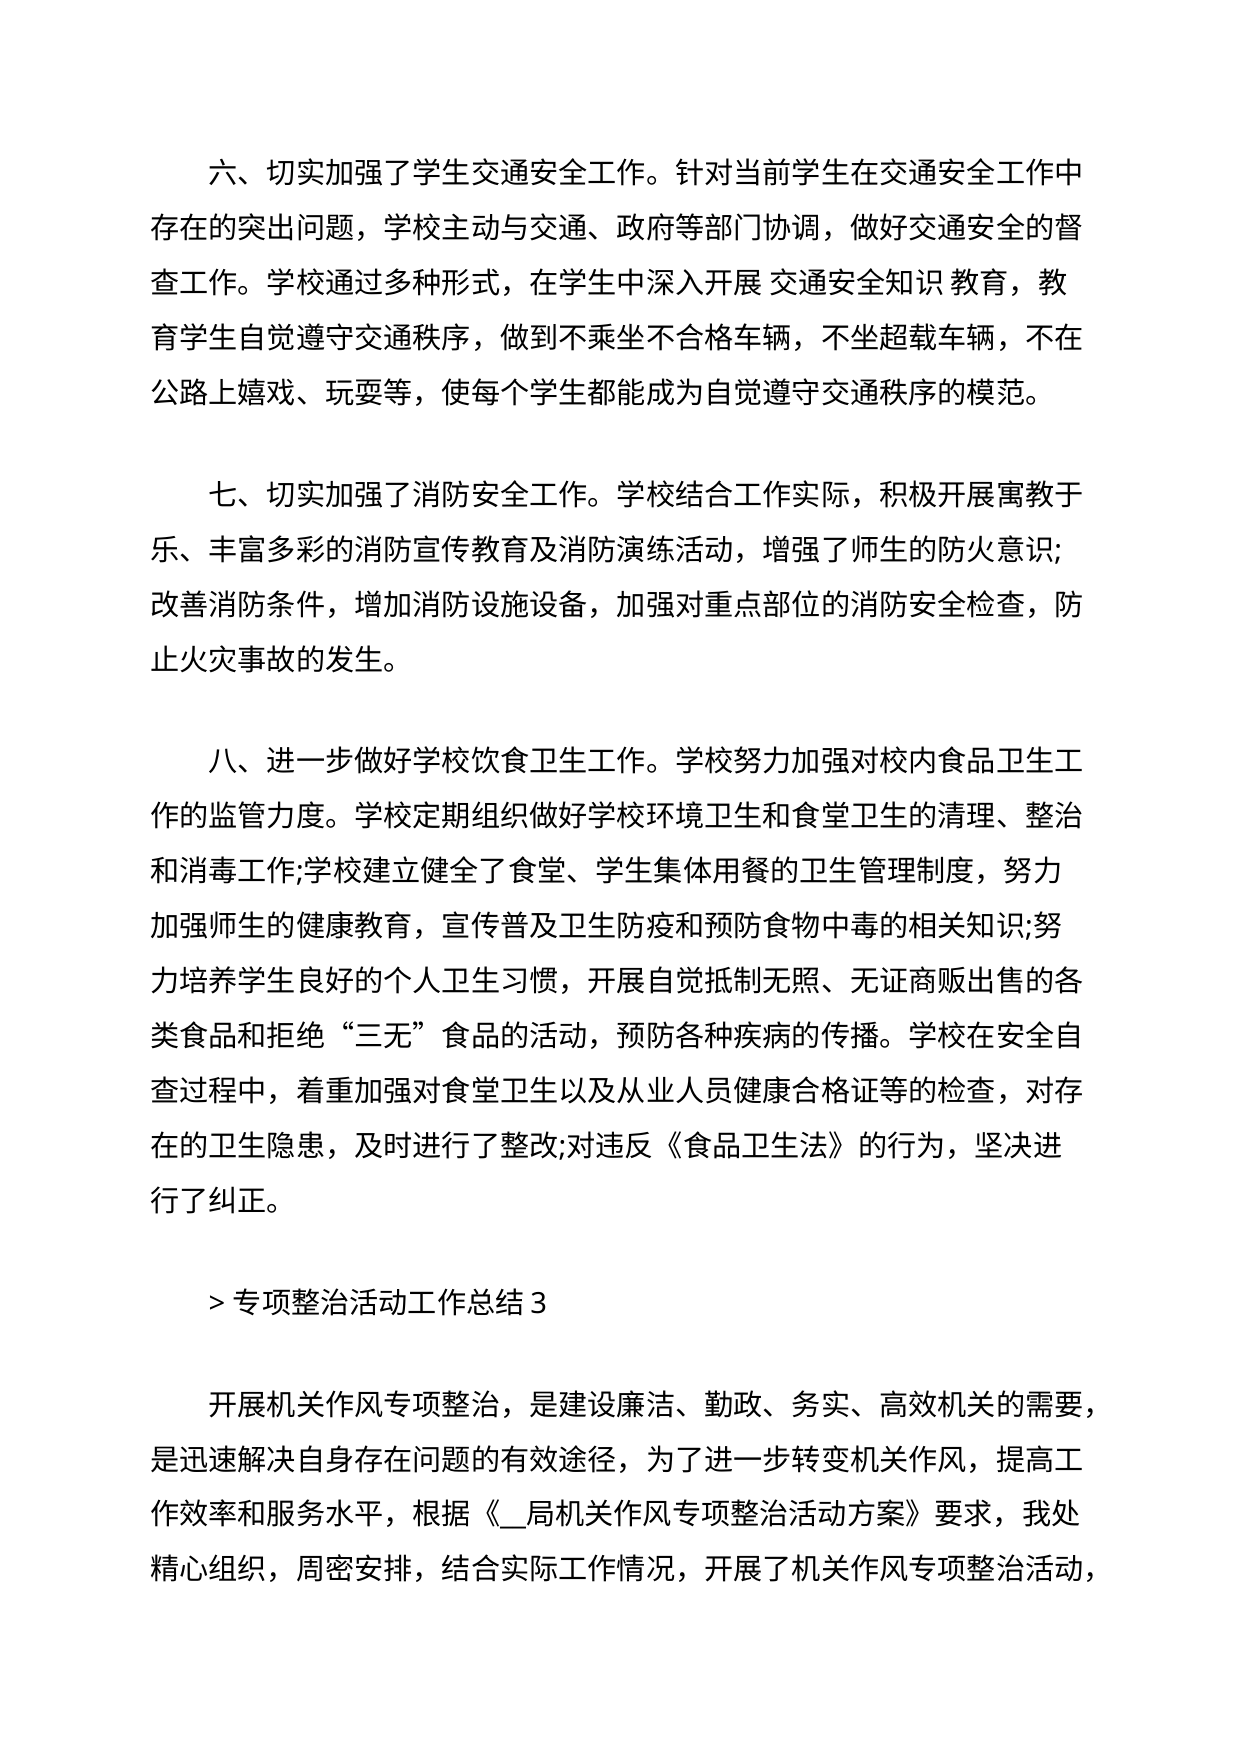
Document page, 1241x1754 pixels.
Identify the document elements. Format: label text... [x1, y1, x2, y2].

text > 专项整治活动工作总结3 [150, 1279, 1090, 1322]
text 六、切实加强了学生交通安全工作。针对当前学生在交通安全工作中存在的突出问题，学校主动与交通、政府等部门协调，做好交通安全的督查工作。学校通过多种形式，在学生中深入开展 交通安全知识 教育，教育学生自觉遵守交通秩序，做到不乘坐不合格车辆，不坐超载车辆，不在公路上嬉戏、玩耍等，使每个学生都能成为自觉遵守交通秩序的模范。 [150, 150, 1090, 412]
text 八、进一步做好学校饮食卫生工作。学校努力加强对校内食品卫生工作的监管力度。学校定期组织做好学校环境卫生和食堂卫生的清理、整治和消毒工作;学校建立健全了食堂、学生集体用餐的卫生管理制度，努力加强师生的健康教育，宣传普及卫生防疫和预防食物中毒的相关知识;努力培养学生良好的个人卫生习惯，开展自觉抵制无照、无证商贩出售的各类食品和拒绝“三无”食品的活动，预防各种疾病的传播。学校在安全自查过程中，着重加强对食堂卫生以及从业人员健康合格证等的检查，对存在的卫生隐患，及时进行了整改;对违反《食品卫生法》的行为，坚决进行了纠正。 [150, 738, 1090, 1220]
text 七、切实加强了消防安全工作。学校结合工作实际，积极开展寓教于乐、丰富多彩的消防宣传教育及消防演练活动，增强了师生的防火意识;改善消防条件，增加消防设施设备，加强对重点部位的消防安全检查，防止火灾事故的发生。 [150, 471, 1090, 678]
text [150, 1381, 1090, 1588]
